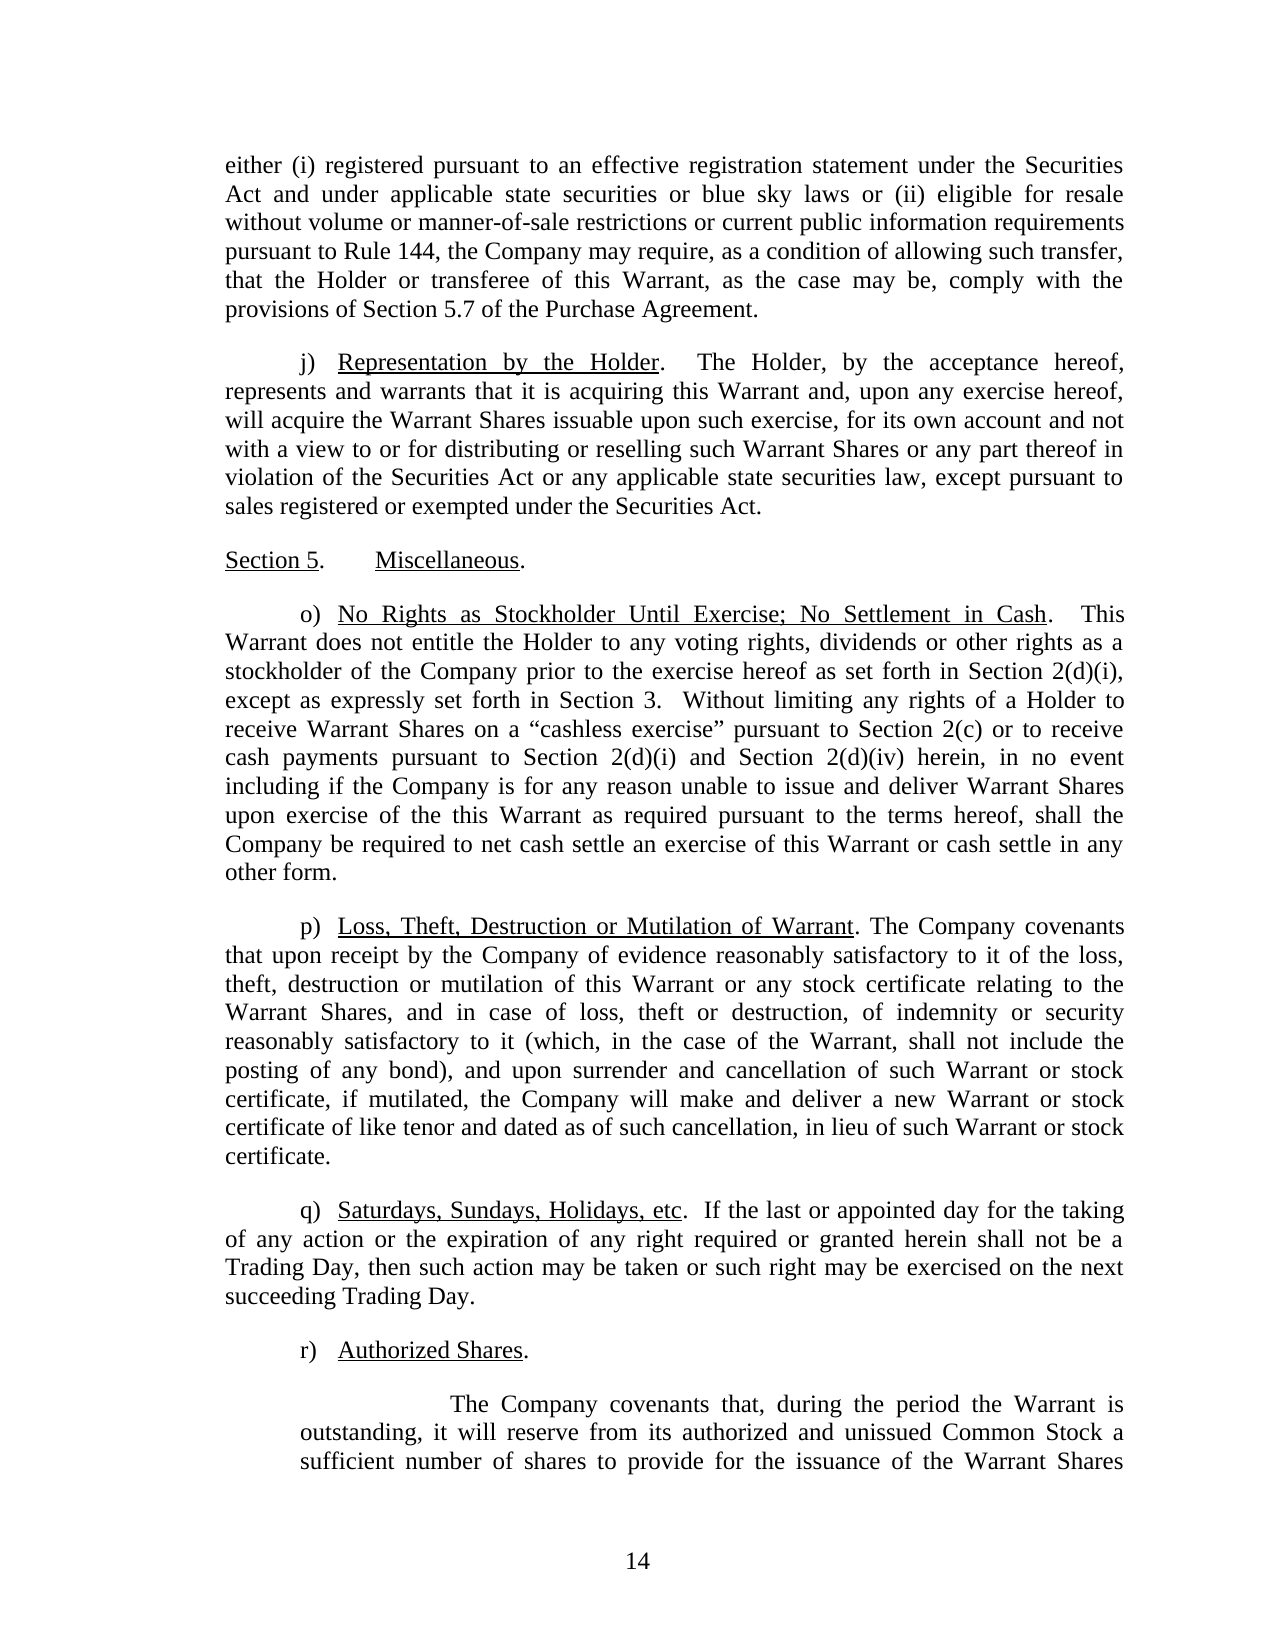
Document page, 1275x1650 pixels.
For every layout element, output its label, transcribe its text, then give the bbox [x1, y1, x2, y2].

list Loss, Theft, Destruction or Mutilation of Warrant. The Company covenants that upon receipt by the Company of evidence reasonably satisfactory to it of the loss, theft, destruction or mutilation of this Warrant or any stock certificate relating to the Warrant Shares, and in case of loss, theft or destruction, of indemnity or security reasonably satisfactory to it (which, in the case of the Warrant, shall not include the posting of any bond), and upon surrender and cancellation of such Warrant or stock certificate, if mutilated, the Company will make and deliver a new Warrant or stock certificate of like tenor and dated as of such cancellation, in lieu of such Warrant or stock certificate. [225, 911, 1125, 1170]
list Saturdays, Sundays, Holidays, etc. If the last or appointed day for the taking of any action or the expiration of any right required or granted herein shall not be a Trading Day, then such action may be taken or such right may be exercised on the next succeeding Trading Day. [225, 1195, 1125, 1310]
text Section 5. Miscellaneous. [150, 545, 1125, 574]
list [225, 150, 1125, 322]
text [300, 1389, 1125, 1475]
list No Rights as Stockholder Until Exercise; No Settlement in Cash. This Warrant does not entitle the Holder to any voting rights, dividends or other rights as a stockholder of the Company prior to the exercise hereof as set forth in Section 2(d)(i), except as expressly set forth in Section 3. Without limiting any rights of a Holder to receive Warrant Shares on a “cashless exercise” pursuant to Section 2(c) or to receive cash payments pursuant to Section 2(d)(i) and Section 2(d)(iv) herein, in no event including if the Company is for any reason unable to issue and deliver Warrant Shares upon exercise of the this Warrant as required pursuant to the terms hereof, shall the Company be required to net cash settle an exercise of this Warrant or cash settle in any other form. [225, 599, 1125, 886]
list Authorized Shares. [225, 1335, 1125, 1364]
list Representation by the Holder. The Holder, by the acceptance hereof, represents and warrants that it is acquiring this Warrant and, upon any exercise hereof, will acquire the Warrant Shares issuable upon such exercise, for its own account and not with a view to or for distributing or reselling such Warrant Shares or any part thereof in violation of the Securities Act or any applicable state securities law, except pursuant to sales registered or exempted under the Securities Act. [225, 347, 1125, 520]
